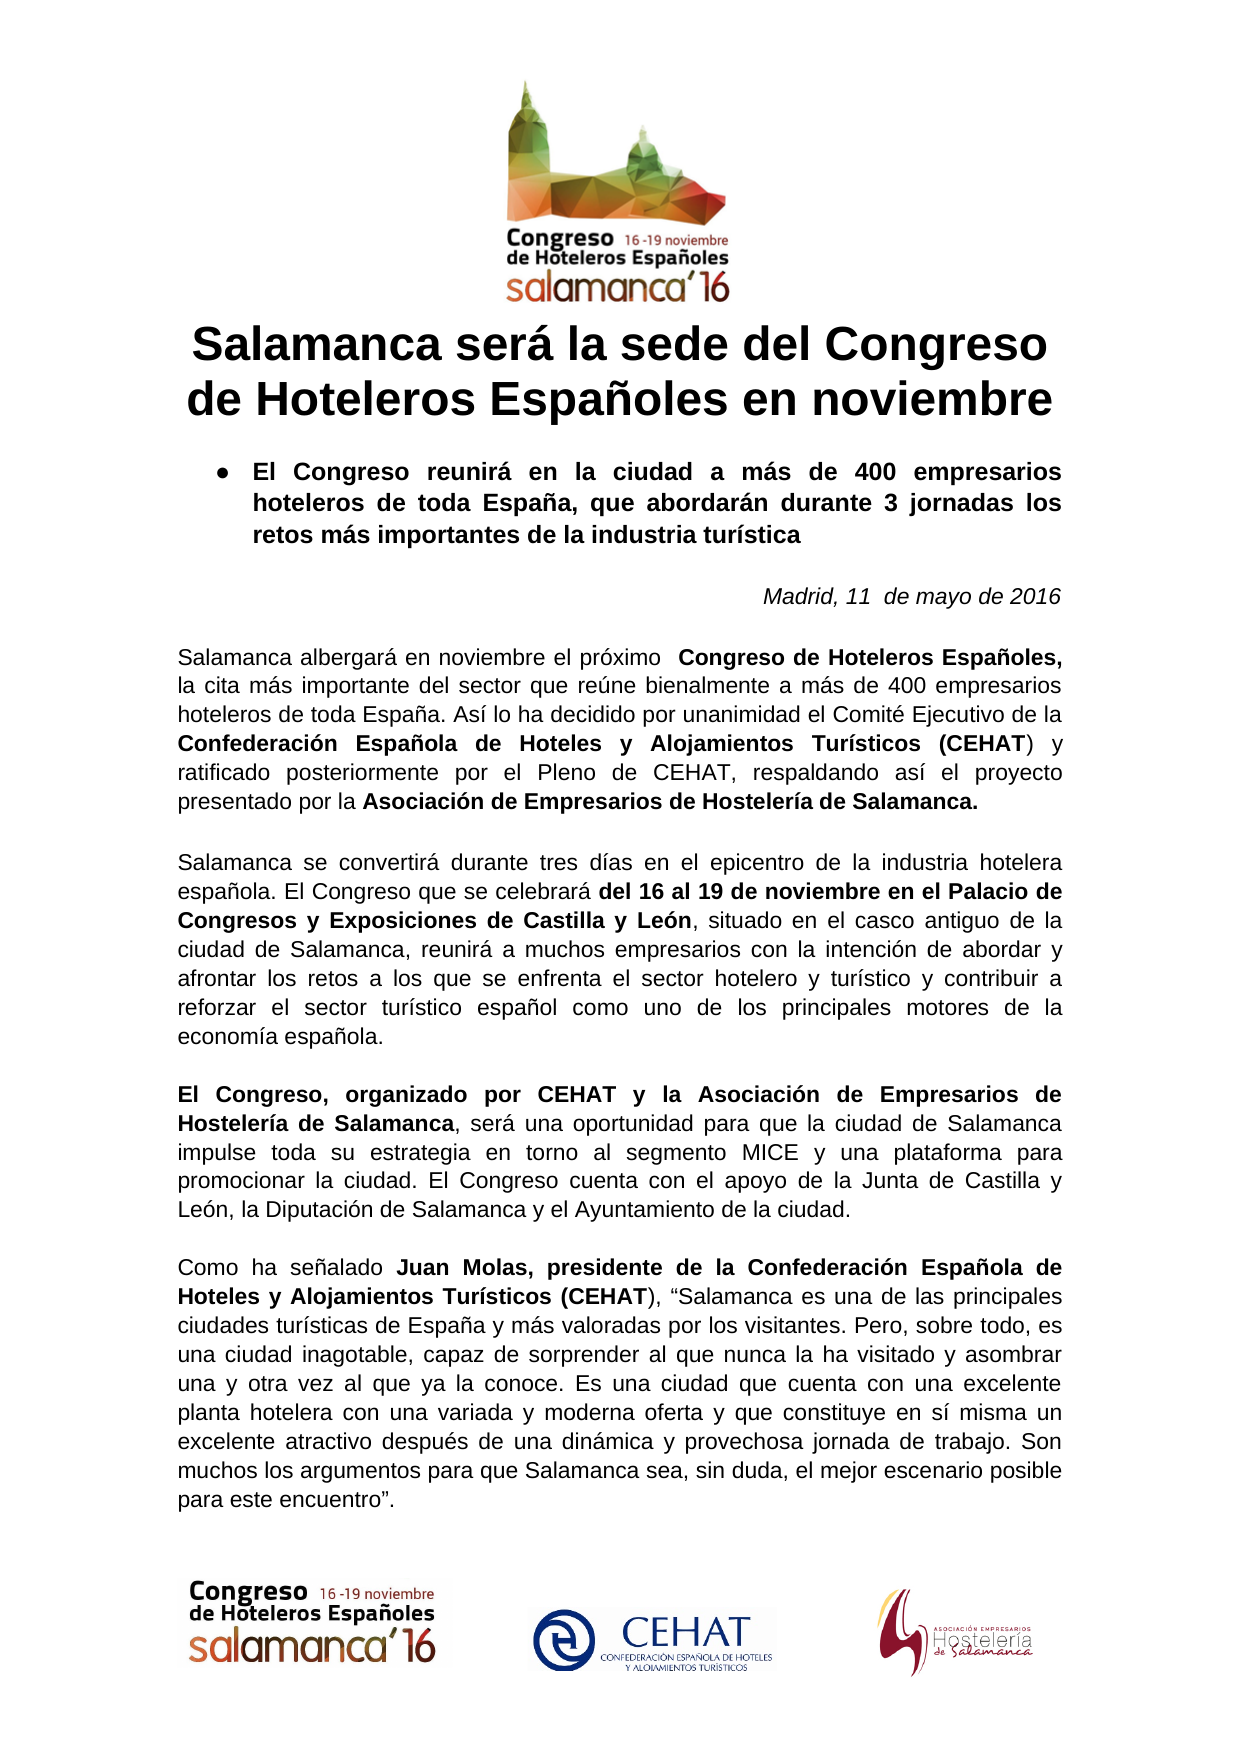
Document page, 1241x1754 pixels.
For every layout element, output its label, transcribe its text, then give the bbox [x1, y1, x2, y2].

picture [177, 1578, 453, 1668]
text Salamanca albergará en noviembre el próximo Congreso de Hoteleros Españoles, la cita más importante del sector que reúne bienalmente a más de 400 empresarios hoteleros de toda España. Así lo ha decidido por unanimidad el Comité Ejecutivo de la Confederación Española de Hoteles y Alojamientos Turísticos (CEHAT) y ratificado posteriormente por el Pleno de CEHAT, respaldando así el proyecto presentado por la Asociación de Empresarios de Hostelería de Salamanca. [177, 643, 1063, 815]
text Como ha señalado Juan Molas, presidente de la Confederación Española de Hoteles y Alojamientos Turísticos (CEHAT), “Salamanca es una de las principales ciudades turísticas de España y más valoradas por los visitantes. Pero, sobre todo, es una ciudad inagotable, capaz de sorprender al que nunca la ha visitado y asombrar una y otra vez al que ya la conoce. Es una ciudad que cuenta con una excelente planta hotelera con una variada y moderna oferta y que constituye en sí misma un excelente atractivo después de una dinámica y provechosa jornada de trabajo. Son muchos los argumentos para que Salamanca sea, sin duda, el mejor escenario posible para este encuentro”. [177, 1254, 1063, 1512]
picture [476, 75, 764, 315]
list El Congreso reunirá en la ciudad a más de 400 empresarios hoteleros de toda España, que abordarán durante 3 jornadas los retos más importantes de la industria turística [215, 457, 1063, 549]
text Salamanca será la sede del Congreso de Hoteleros Españoles en noviembre [177, 315, 1063, 425]
picture [526, 1607, 777, 1671]
text El Congreso, organizado por CEHAT y la Asociación de Empresarios de Hostelería de Salamanca, será una oportunidad para que la ciudad de Salamanca impulse toda su estrategia en torno al segmento MICE y una plataforma para promocionar la ciudad. El Congreso cuenta con el apoyo de la Junta de Castilla y León, la Diputación de Salamanca y el Ayuntamiento de la ciudad. [177, 1081, 1063, 1223]
picture [845, 1585, 1063, 1682]
text Salamanca se convertirá durante tres días en el epicentro de la industria hotelera española. El Congreso que se celebrará del 16 al 19 de noviembre en el Palacio de Congresos y Exposiciones de Castilla y León, situado en el casco antiguo de la ciudad de Salamanca, reunirá a muchos empresarios con la intención de abordar y afrontar los retos a los que se enfrenta el sector hotelero y turístico y contribuir a reforzar el sector turístico español como uno de los principales motores de la economía española. [177, 849, 1063, 1049]
text Madrid, 11 de mayo de 2016 [177, 583, 1063, 609]
